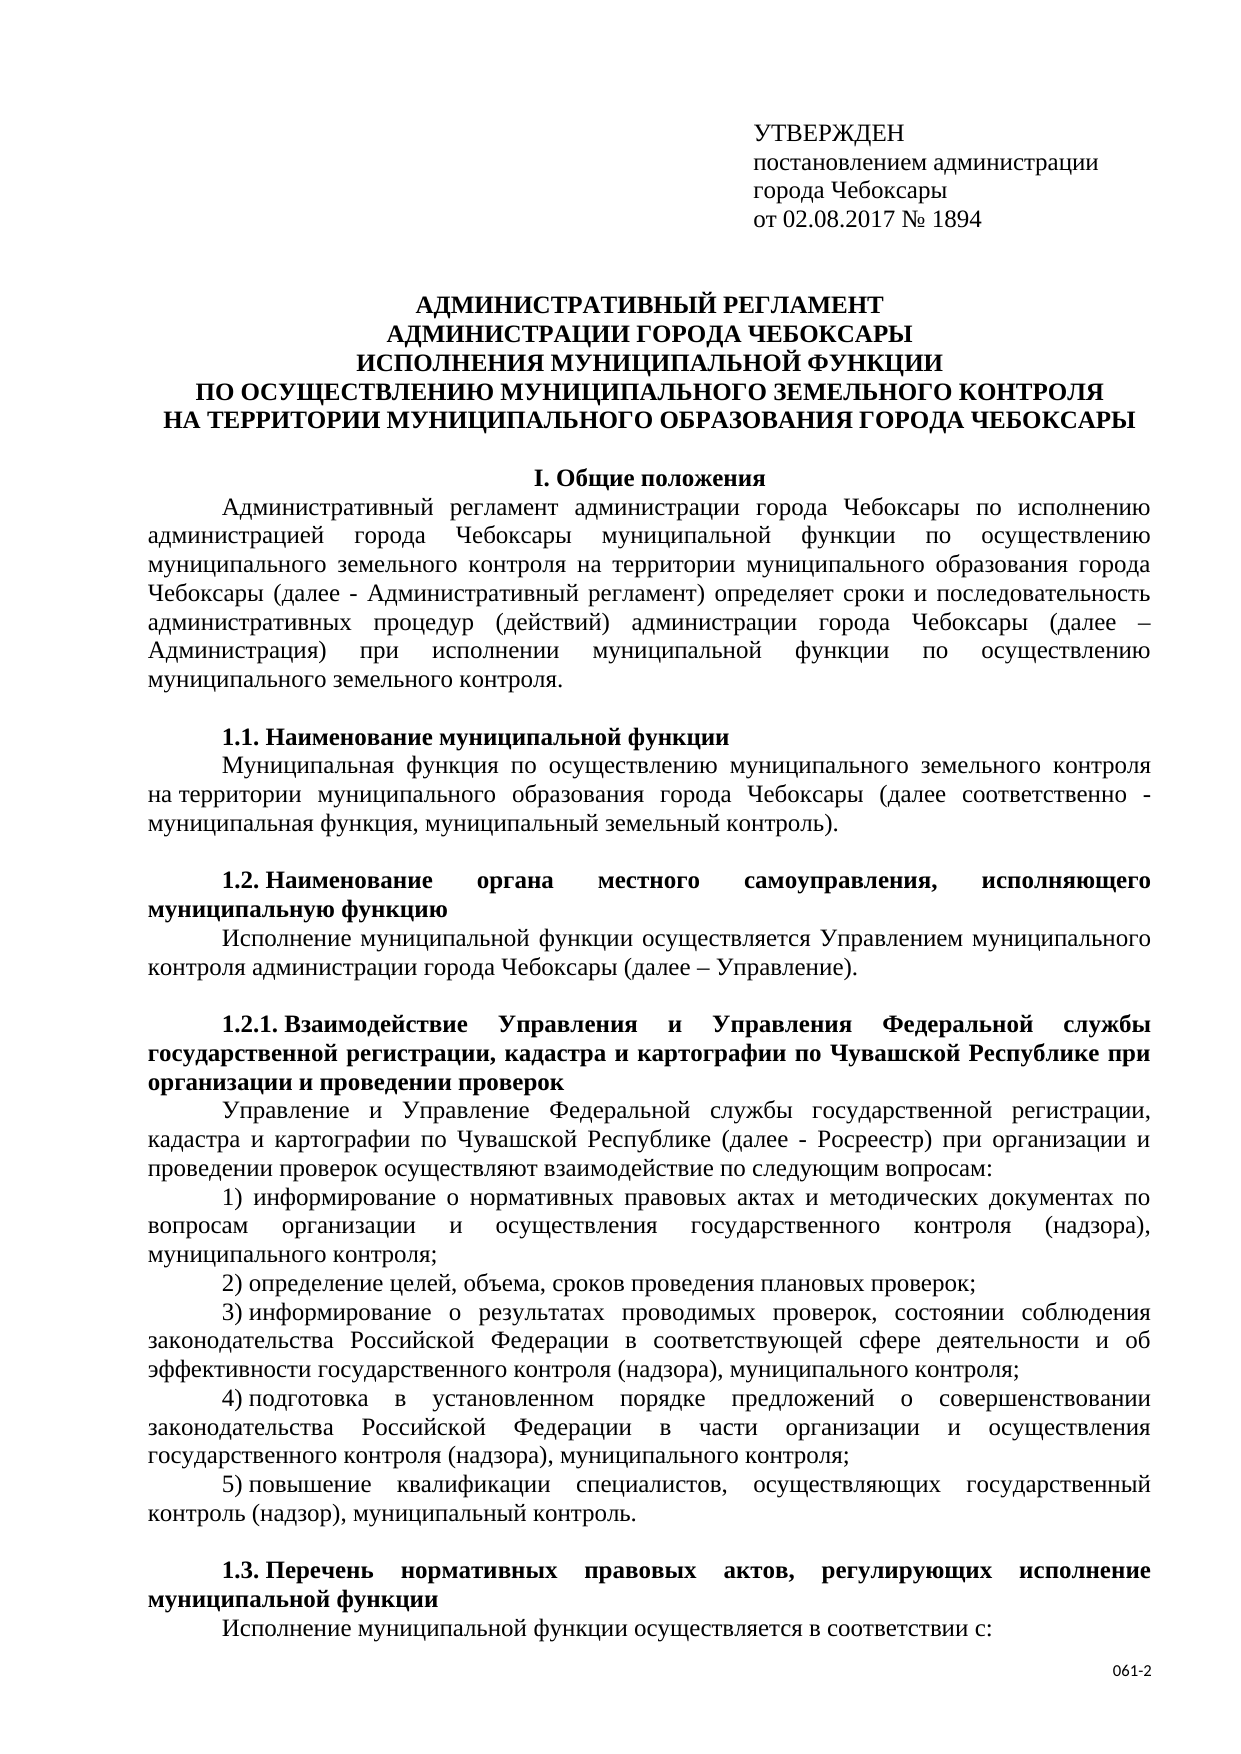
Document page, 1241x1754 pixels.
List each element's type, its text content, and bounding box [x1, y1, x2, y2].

text 5) повышение квалификации специалистов, осуществляющих государственный контроль (надзор), муниципальный контроль. [148, 1469, 1152, 1527]
text 3) информирование о результатах проводимых проверок, состоянии соблюдения законодательства Российской Федерации в соответствующей сфере деятельности и об эффективности государственного контроля (надзора), муниципального контроля; [148, 1297, 1152, 1383]
text Исполнение муниципальной функции осуществляется Управлением муниципального контроля администрации города Чебоксары (далее – Управление). [148, 923, 1152, 981]
text 1.1. Наименование муниципальной функции [148, 722, 1152, 751]
text Управление и Управление Федеральной службы государственной регистрации, кадастра и картографии по Чувашской Республике (далее - Росреестр) при организации и проведении проверок осуществляют взаимодействие по следующим вопросам: [148, 1096, 1152, 1182]
text Исполнение муниципальной функции осуществляется в соответствии с: [148, 1613, 1152, 1642]
text от 02.08.2017 № 1894 [753, 204, 1152, 233]
text 1.2. Наименование органа местного самоуправления, исполняющего муниципальную функцию [148, 866, 1152, 923]
title АДМИНИСТРАЦИИ ГОРОДА ЧЕБОКСАРЫ [148, 319, 1152, 348]
text города Чебоксары [753, 176, 1152, 204]
text УТВЕРЖДЕН [753, 118, 1152, 147]
title ПО ОСУЩЕСТВЛЕНИЮ МУНИЦИПАЛЬНОГО ЗЕМЕЛЬНОГО КОНТРОЛЯ НА ТЕРРИТОРИИ МУНИЦИПАЛЬНОГО ОБРАЗОВАНИЯ ГОРОДА ЧЕБОКСАРЫ [148, 377, 1152, 434]
text 1.3. Перечень нормативных правовых актов, регулирующих исполнение муниципальной функции [148, 1556, 1152, 1613]
text постановлением администрации [753, 147, 1152, 176]
title ИСПОЛНЕНИЯ МУНИЦИПАЛЬНОЙ ФУНКЦИИ [148, 348, 1152, 377]
text Административный регламент администрации города Чебоксары по исполнению администрацией города Чебоксары муниципальной функции по осуществлению муниципального земельного контроля на территории муниципального образования города Чебоксары (далее - Административный регламент) определяет сроки и последовательность административных процедур (действий) администрации города Чебоксары (далее – Администрация) при исполнении муниципальной функции по осуществлению муниципального земельного контроля. [148, 492, 1152, 693]
text 1.2.1. Взаимодействие Управления и Управления Федеральной службы государственной регистрации, кадастра и картографии по Чувашской Республике при организации и проведении проверок [148, 1009, 1152, 1096]
text 4) подготовка в установленном порядке предложений о совершенствовании законодательства Российской Федерации в части организации и осуществления государственного контроля (надзора), муниципального контроля; [148, 1383, 1152, 1469]
text 1) информирование о нормативных правовых актах и методических документах по вопросам организации и осуществления государственного контроля (надзора), муниципального контроля; [148, 1182, 1152, 1268]
text I. Общие положения [148, 463, 1152, 492]
text Муниципальная функция по осуществлению муниципального земельного контроля на территории муниципального образования города Чебоксары (далее соответственно - муниципальная функция, муниципальный земельный контроль). [148, 751, 1152, 837]
title АДМИНИСТРАТИВНЫЙ РЕГЛАМЕНТ [148, 291, 1152, 319]
text 2) определение целей, объема, сроков проведения плановых проверок; [148, 1268, 1152, 1297]
